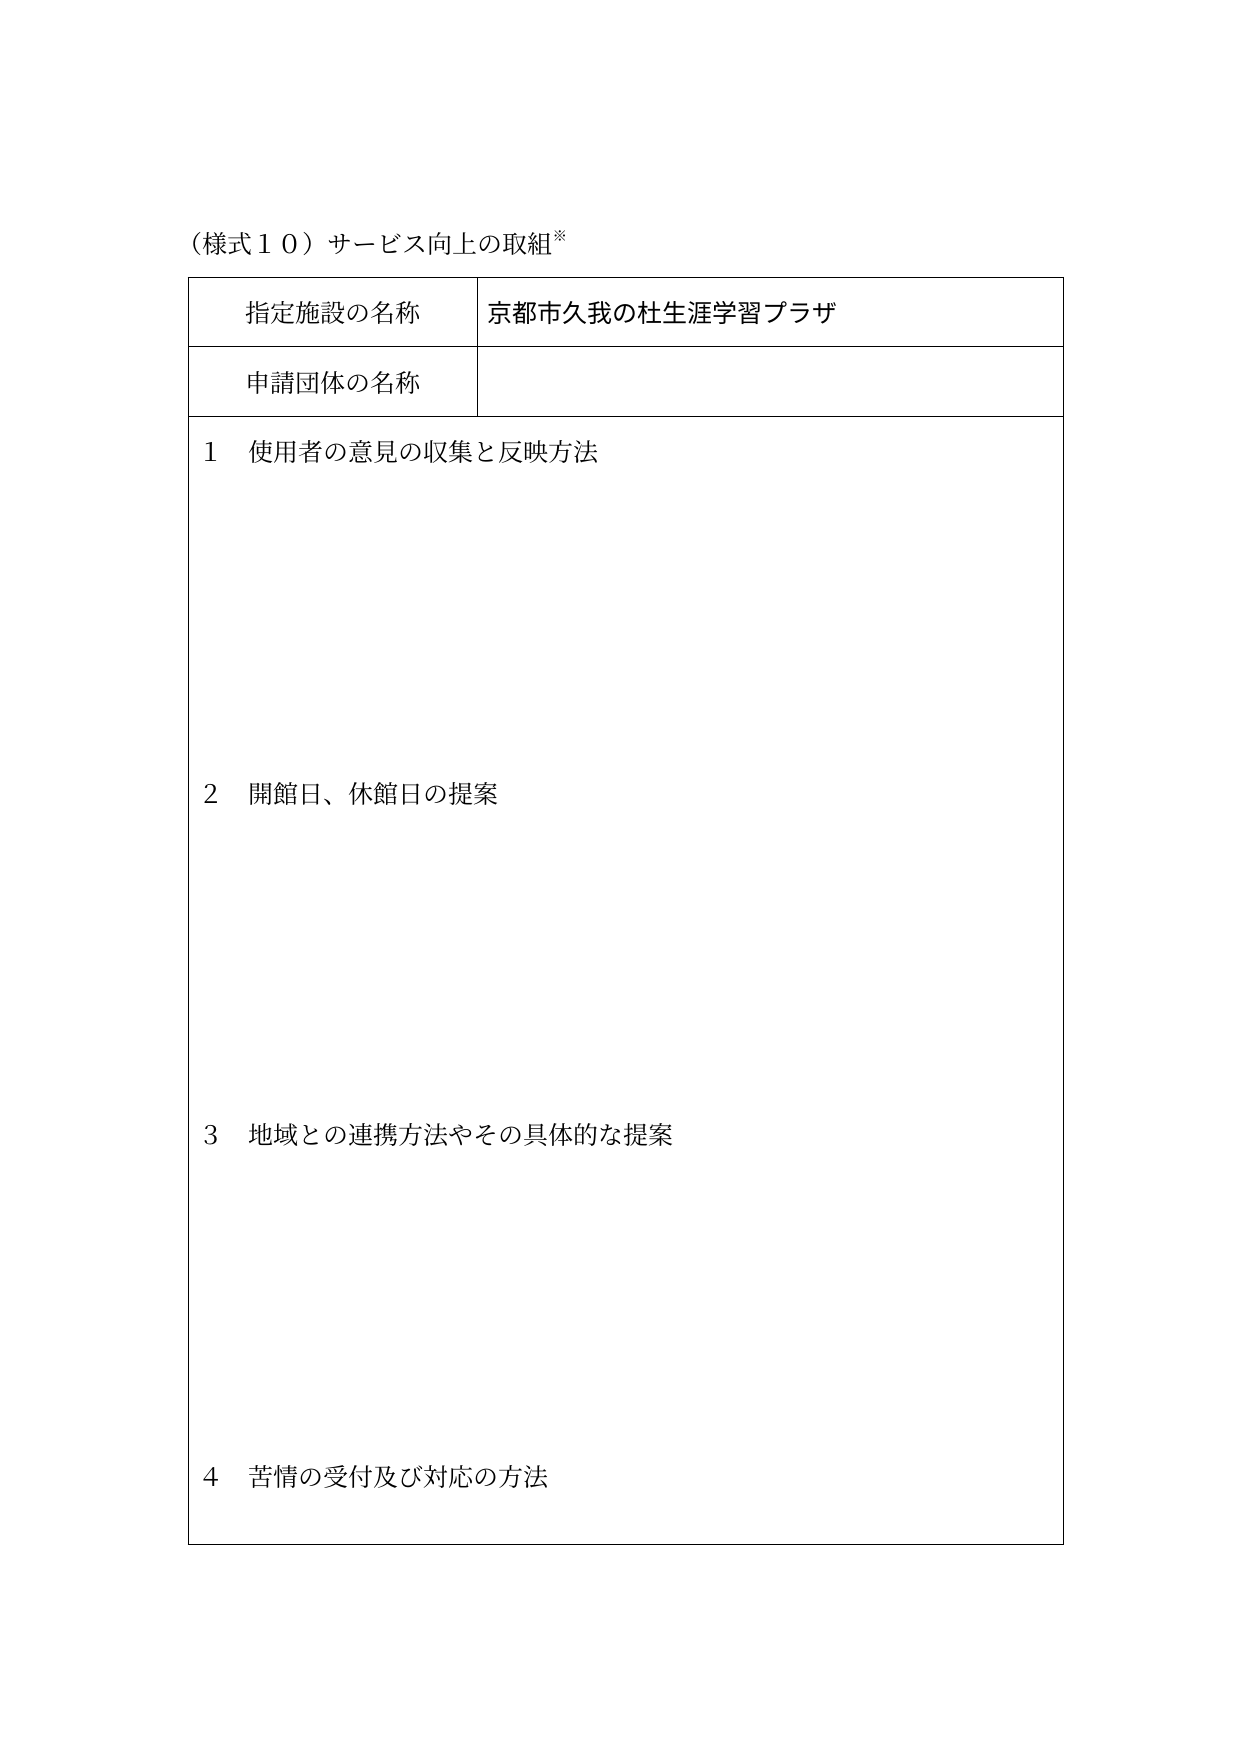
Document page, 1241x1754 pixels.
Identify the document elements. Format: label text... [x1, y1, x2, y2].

table_header 指定施設の名称 [189, 278, 477, 346]
text （様式１０）サービス向上の取組※ [177, 208, 1063, 277]
table_cell 申請団体の名称 [189, 347, 477, 416]
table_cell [189, 417, 1063, 1544]
table_header 京都市久我の杜生涯学習プラザ [478, 278, 1063, 346]
table_cell [478, 347, 1063, 416]
